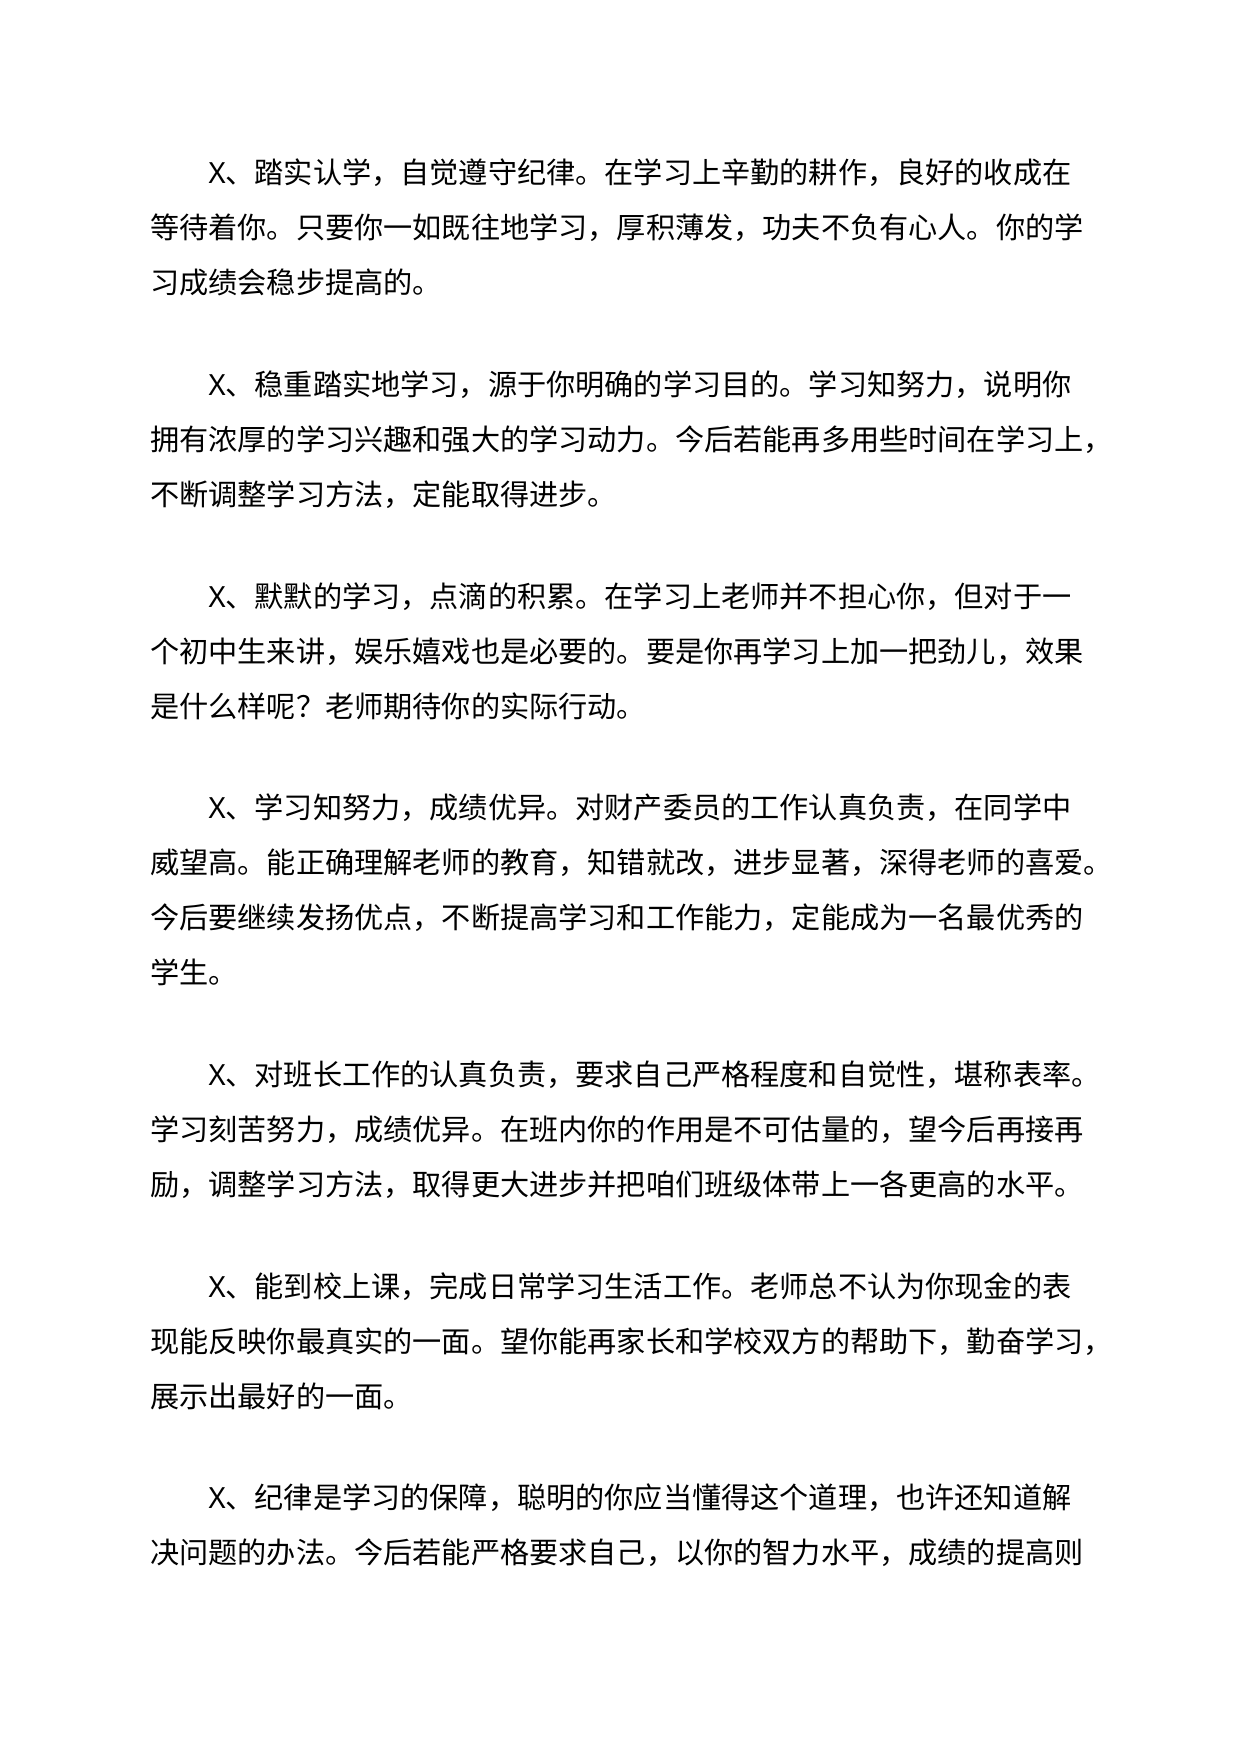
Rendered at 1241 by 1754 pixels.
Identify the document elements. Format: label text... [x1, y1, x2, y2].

text X、默默的学习，点滴的积累。在学习上老师并不担心你，但对于一个初中生来讲，娱乐嬉戏也是必要的。要是你再学习上加一把劲儿，效果是什么样呢？老师期待你的实际行动。 [150, 573, 1090, 726]
text X、踏实认学，自觉遵守纪律。在学习上辛勤的耕作，良好的收成在等待着你。只要你一如既往地学习，厚积薄发，功夫不负有心人。你的学习成绩会稳步提高的。 [150, 150, 1090, 302]
text X、稳重踏实地学习，源于你明确的学习目的。学习知努力，说明你拥有浓厚的学习兴趣和强大的学习动力。今后若能再多用些时间在学习上，不断调整学习方法，定能取得进步。 [150, 362, 1090, 514]
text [150, 1475, 1090, 1572]
text X、学习知努力，成绩优异。对财产委员的工作认真负责，在同学中威望高。能正确理解老师的教育，知错就改，进步显著，深得老师的喜爱。今后要继续发扬优点，不断提高学习和工作能力，定能成为一名最优秀的学生。 [150, 785, 1090, 992]
text X、对班长工作的认真负责，要求自己严格程度和自觉性，堪称表率。学习刻苦努力，成绩优异。在班内你的作用是不可估量的，望今后再接再励，调整学习方法，取得更大进步并把咱们班级体带上一各更高的水平。 [150, 1052, 1090, 1204]
text X、能到校上课，完成日常学习生活工作。老师总不认为你现金的表现能反映你最真实的一面。望你能再家长和学校双方的帮助下，勤奋学习，展示出最好的一面。 [150, 1263, 1090, 1415]
